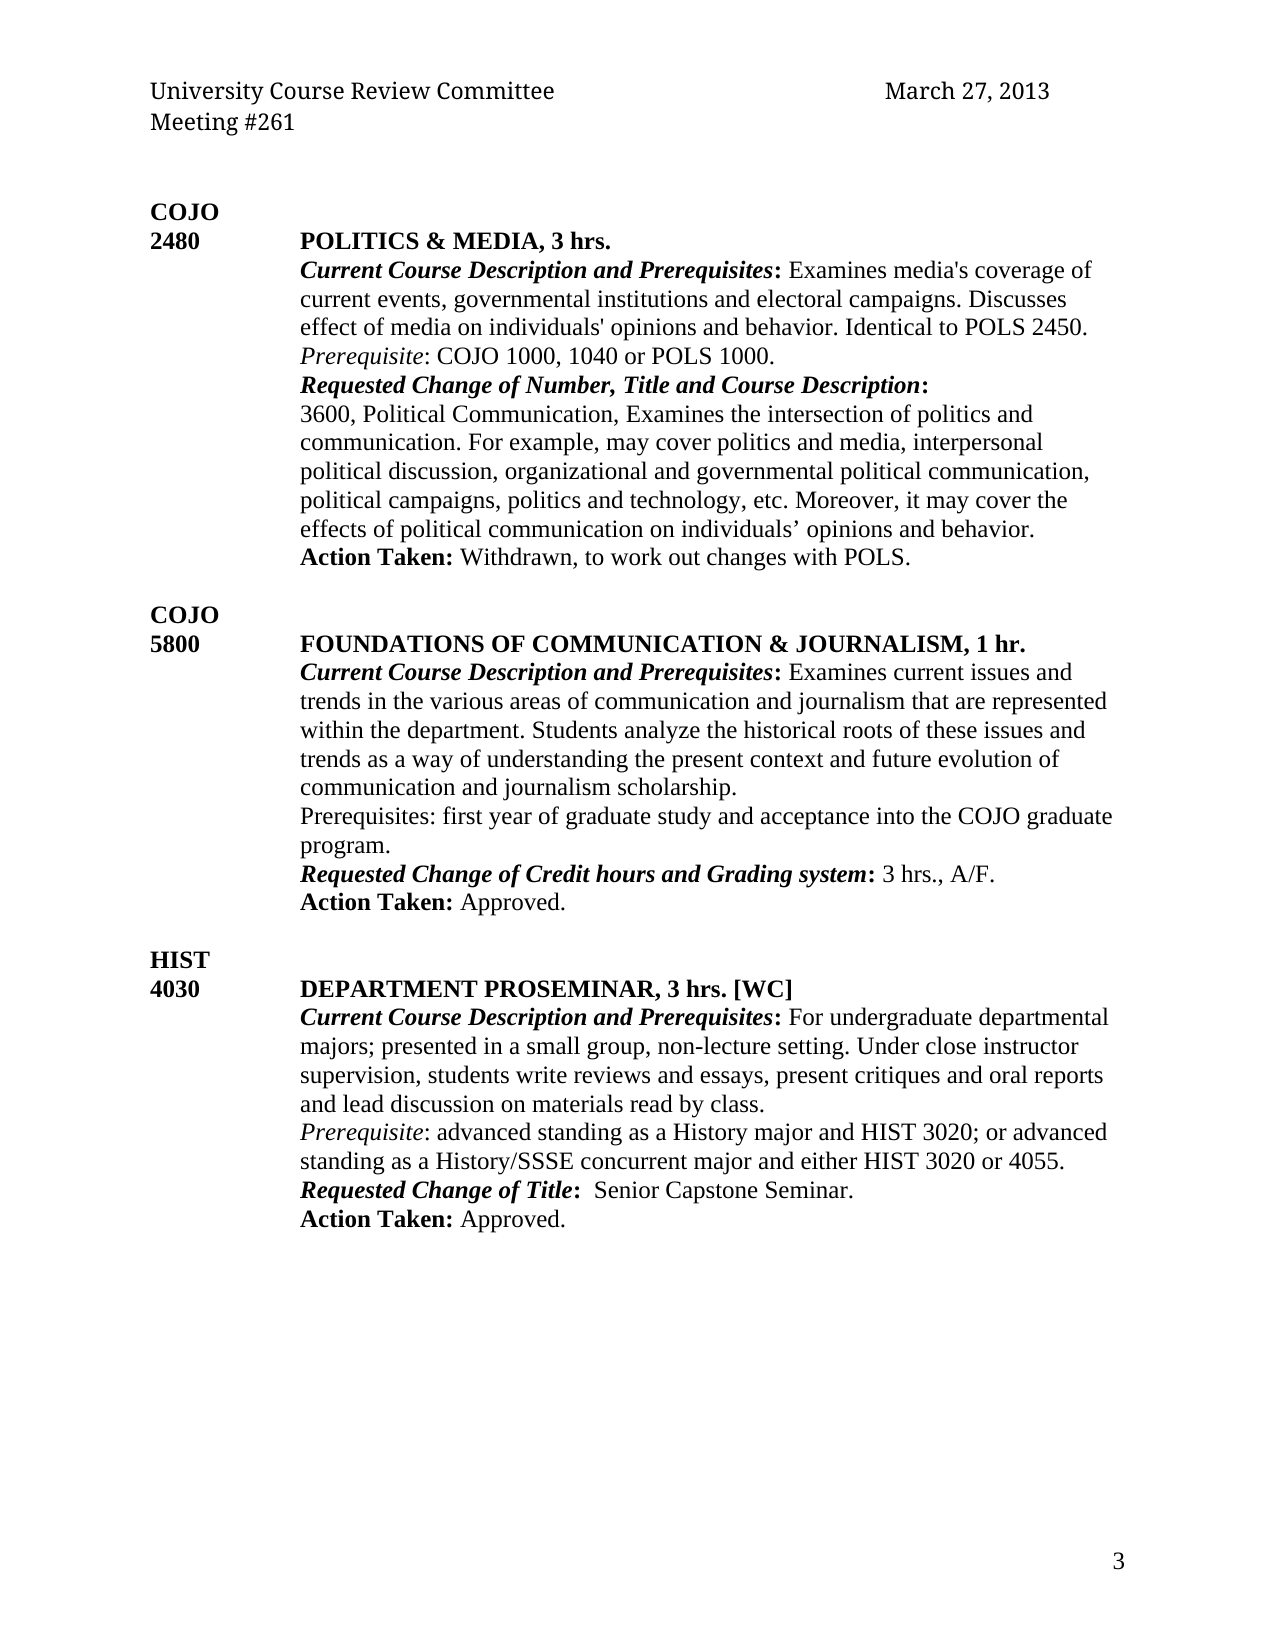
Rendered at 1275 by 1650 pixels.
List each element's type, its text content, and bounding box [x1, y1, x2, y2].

text Requested Change of Number, Title and Course Description: [150, 370, 1125, 399]
text 2480 POLITICS & MEDIA, 3 hrs. [150, 226, 1125, 255]
text Action Taken: Withdrawn, to work out changes with POLS. [300, 542, 1125, 571]
text COJO [150, 600, 1125, 629]
text Current Course Description and Prerequisites: Examines current issues and trends in the various areas of communication and journalism that are represented within the department. Students analyze the historical roots of these issues and trends as a way of understanding the present context and future evolution of communication and journalism scholarship. [300, 657, 1125, 801]
text Action Taken: Approved. [300, 1204, 1125, 1232]
text Current Course Description and Prerequisites: Examines media's coverage of current events, governmental institutions and electoral campaigns. Discusses effect of media on individuals' opinions and behavior. Identical to POLS 2450. [300, 255, 1125, 341]
text 4030 DEPARTMENT PROSEMINAR, 3 hrs. [WC] [150, 974, 1125, 1002]
text Requested Change of Title: Senior Capstone Seminar. [150, 1175, 1125, 1204]
text 5800 FOUNDATIONS OF COMMUNICATION & JOURNALISM, 1 hr. [150, 629, 1125, 657]
text COJO [150, 197, 1125, 226]
text Prerequisite: COJO 1000, 1040 or POLS 1000. [150, 341, 1125, 370]
text HIST [150, 945, 1125, 974]
text Prerequisites: first year of graduate study and acceptance into the COJO graduate program. [300, 801, 1125, 859]
text Action Taken: Approved. [300, 887, 1125, 916]
text Prerequisite: advanced standing as a History major and HIST 3020; or advanced standing as a History/SSSE concurrent major and either HIST 3020 or 4055. [300, 1117, 1125, 1175]
text 3600, Political Communication, Examines the intersection of politics and communication. For example, may cover politics and media, interpersonal political discussion, organizational and governmental political communication, political campaigns, politics and technology, etc. Moreover, it may cover the effects of political communication on individuals’ opinions and behavior. [300, 399, 1125, 542]
text Current Course Description and Prerequisites: For undergraduate departmental majors; presented in a small group, non-lecture setting. Under close instructor supervision, students write reviews and essays, present critiques and oral reports and lead discussion on materials read by class. [300, 1002, 1125, 1117]
text Requested Change of Credit hours and Grading system: 3 hrs., A/F. [150, 859, 1125, 887]
